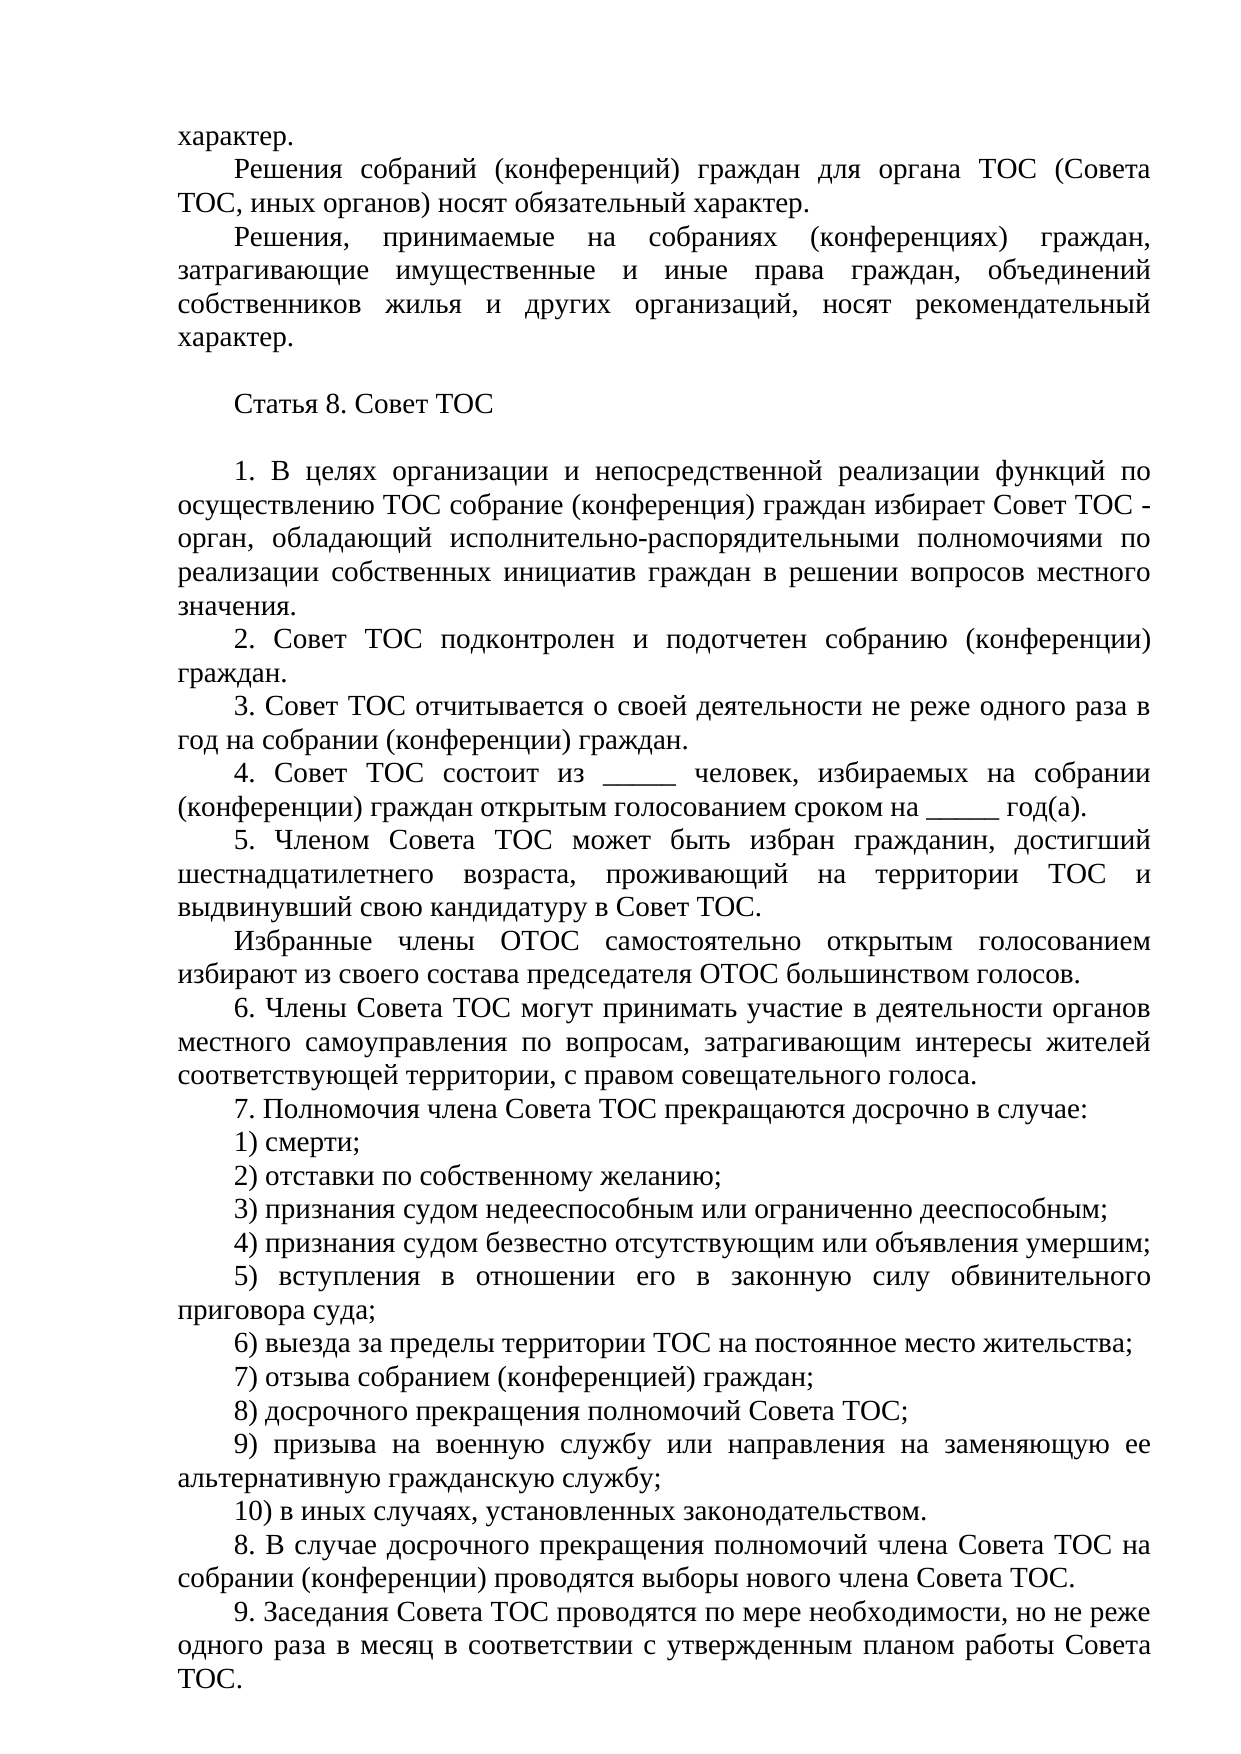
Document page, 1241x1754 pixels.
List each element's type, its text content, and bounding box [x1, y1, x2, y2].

text Решения собраний (конференций) граждан для органа ТОС (Совета ТОС, иных органов) носят обязательный характер. [177, 152, 1152, 219]
text 3. Совет ТОС отчитывается о своей деятельности не реже одного раза в год на собрании (конференции) граждан. [177, 688, 1152, 755]
text 5. Членом Совета ТОС может быть избран гражданин, достигший шестнадцатилетнего возраста, проживающий на территории ТОС и выдвинувший свою кандидатуру в Совет ТОС. [177, 822, 1152, 923]
text 9. Заседания Совета ТОС проводятся по мере необходимости, но не реже одного раза в месяц в соответствии с утвержденным планом работы Совета ТОС. [177, 1594, 1152, 1694]
text 2) отставки по собственному желанию; [177, 1158, 1152, 1191]
text 10) в иных случаях, установленных законодательством. [177, 1493, 1152, 1527]
text 8) досрочного прекращения полномочий Совета ТОС; [177, 1393, 1152, 1426]
text 9) призыва на военную службу или направления на заменяющую ее альтернативную гражданскую службу; [177, 1426, 1152, 1493]
text 4) признания судом безвестно отсутствующим или объявления умершим; [177, 1225, 1152, 1258]
text 6) выезда за пределы территории ТОС на постоянное место жительства; [177, 1326, 1152, 1359]
text Статья 8. Совет ТОС [177, 386, 1152, 420]
text 7. Полномочия члена Совета ТОС прекращаются досрочно в случае: [177, 1091, 1152, 1124]
text 7) отзыва собранием (конференцией) граждан; [177, 1359, 1152, 1393]
text 3) признания судом недееспособным или ограниченно дееспособным; [177, 1191, 1152, 1225]
text 2. Совет ТОС подконтролен и подотчетен собранию (конференции) граждан. [177, 621, 1152, 688]
text 1. В целях организации и непосредственной реализации функций по осуществлению ТОС собрание (конференция) граждан избирает Совет ТОС - орган, обладающий исполнительно-распорядительными полномочиями по реализации собственных инициатив граждан в решении вопросов местного значения. [177, 453, 1152, 621]
text 4. Совет ТОС состоит из _____ человек, избираемых на собрании (конференции) граждан открытым голосованием сроком на _____ год(а). [177, 755, 1152, 822]
text 8. В случае досрочного прекращения полномочий члена Совета ТОС на собрании (конференции) проводятся выборы нового члена Совета ТОС. [177, 1527, 1152, 1594]
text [177, 118, 1152, 152]
text Решения, принимаемые на собраниях (конференциях) граждан, затрагивающие имущественные и иные права граждан, объединений собственников жилья и других организаций, носят рекомендательный характер. [177, 219, 1152, 353]
text Избранные члены ОТОС самостоятельно открытым голосованием избирают из своего состава председателя ОТОС большинством голосов. [177, 923, 1152, 990]
text 6. Члены Совета ТОС могут принимать участие в деятельности органов местного самоуправления по вопросам, затрагивающим интересы жителей соответствующей территории, с правом совещательного голоса. [177, 990, 1152, 1091]
text 1) смерти; [177, 1124, 1152, 1158]
text 5) вступления в отношении его в законную силу обвинительного приговора суда; [177, 1258, 1152, 1326]
